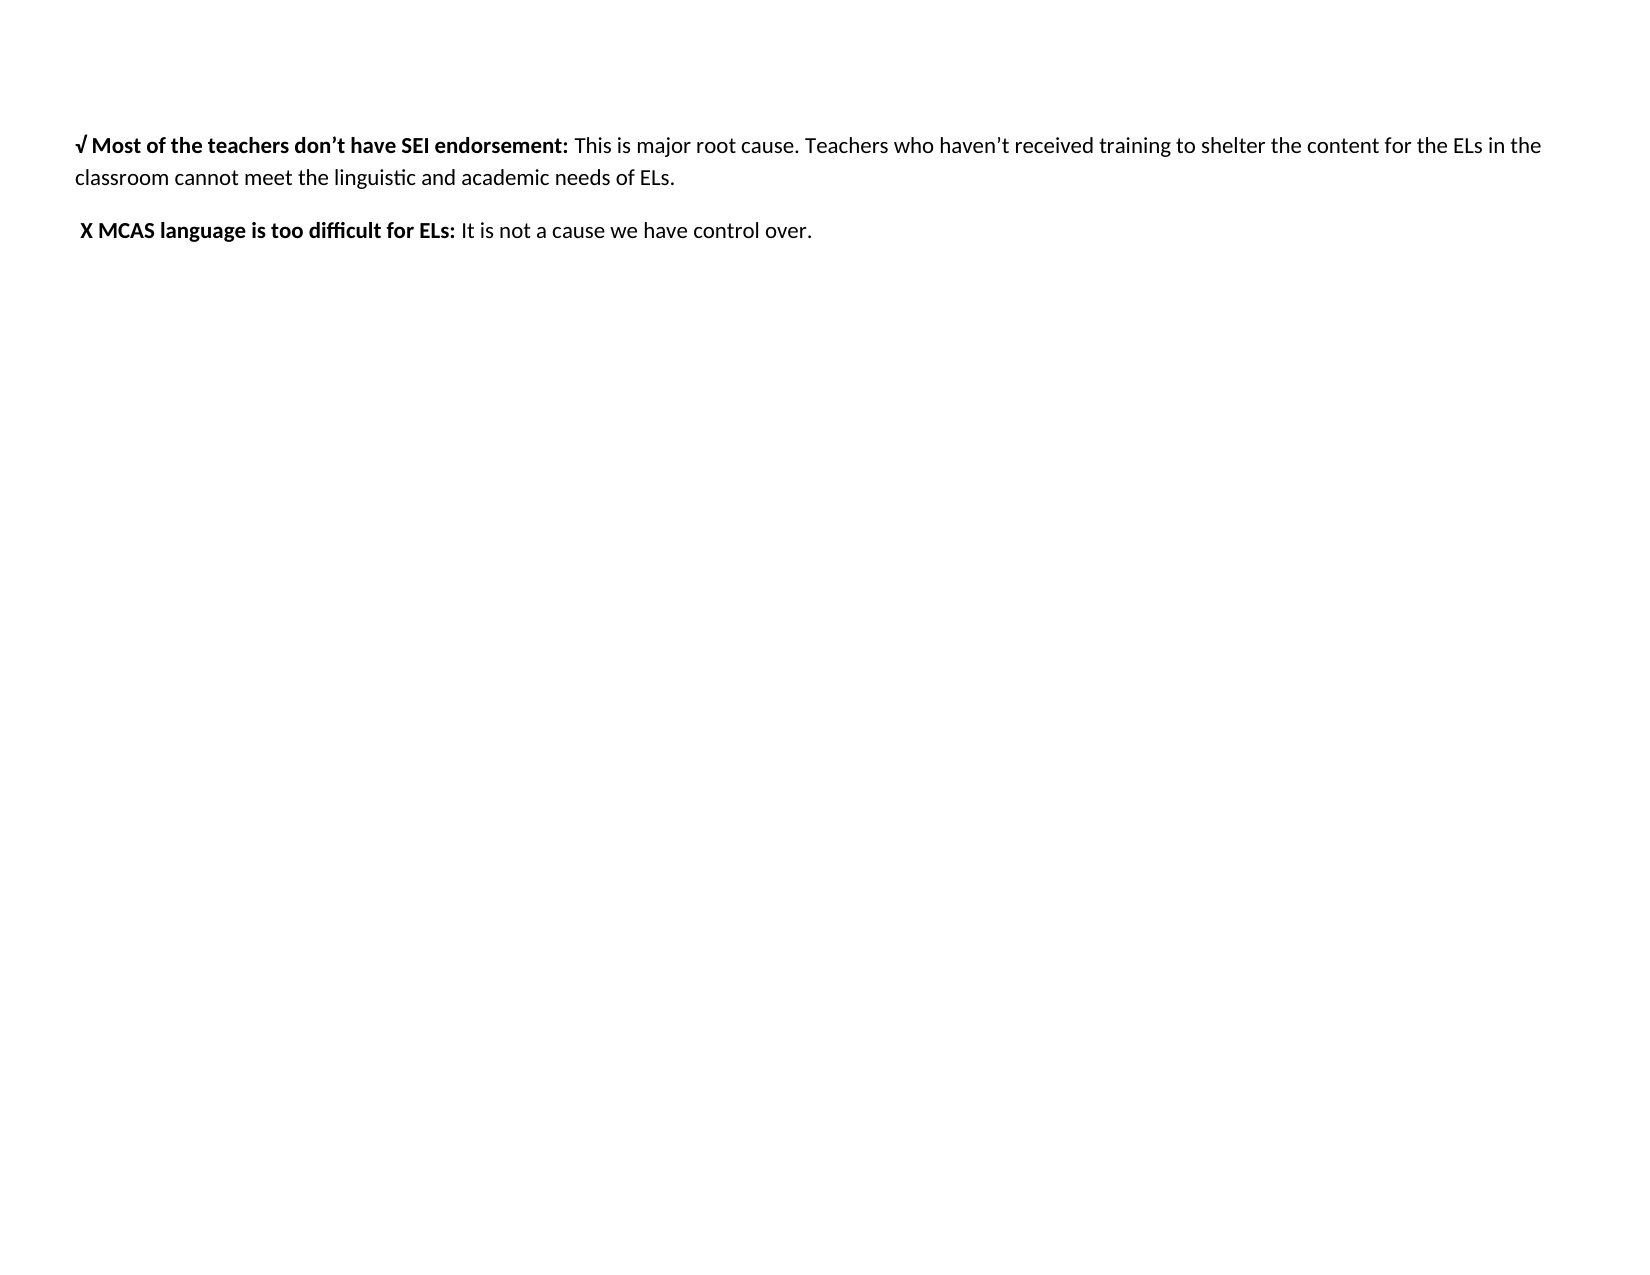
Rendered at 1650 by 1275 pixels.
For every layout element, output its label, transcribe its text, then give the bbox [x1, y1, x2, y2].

text X MCAS language is too difficult for ELs: It is not a cause we have control over. [75, 216, 1575, 244]
text √ Most of the teachers don’t have SEI endorsement: This is major root cause. Teachers who haven’t received training to shelter the content for the ELs in the classroom cannot meet the linguistic and academic needs of ELs. [75, 131, 1575, 191]
